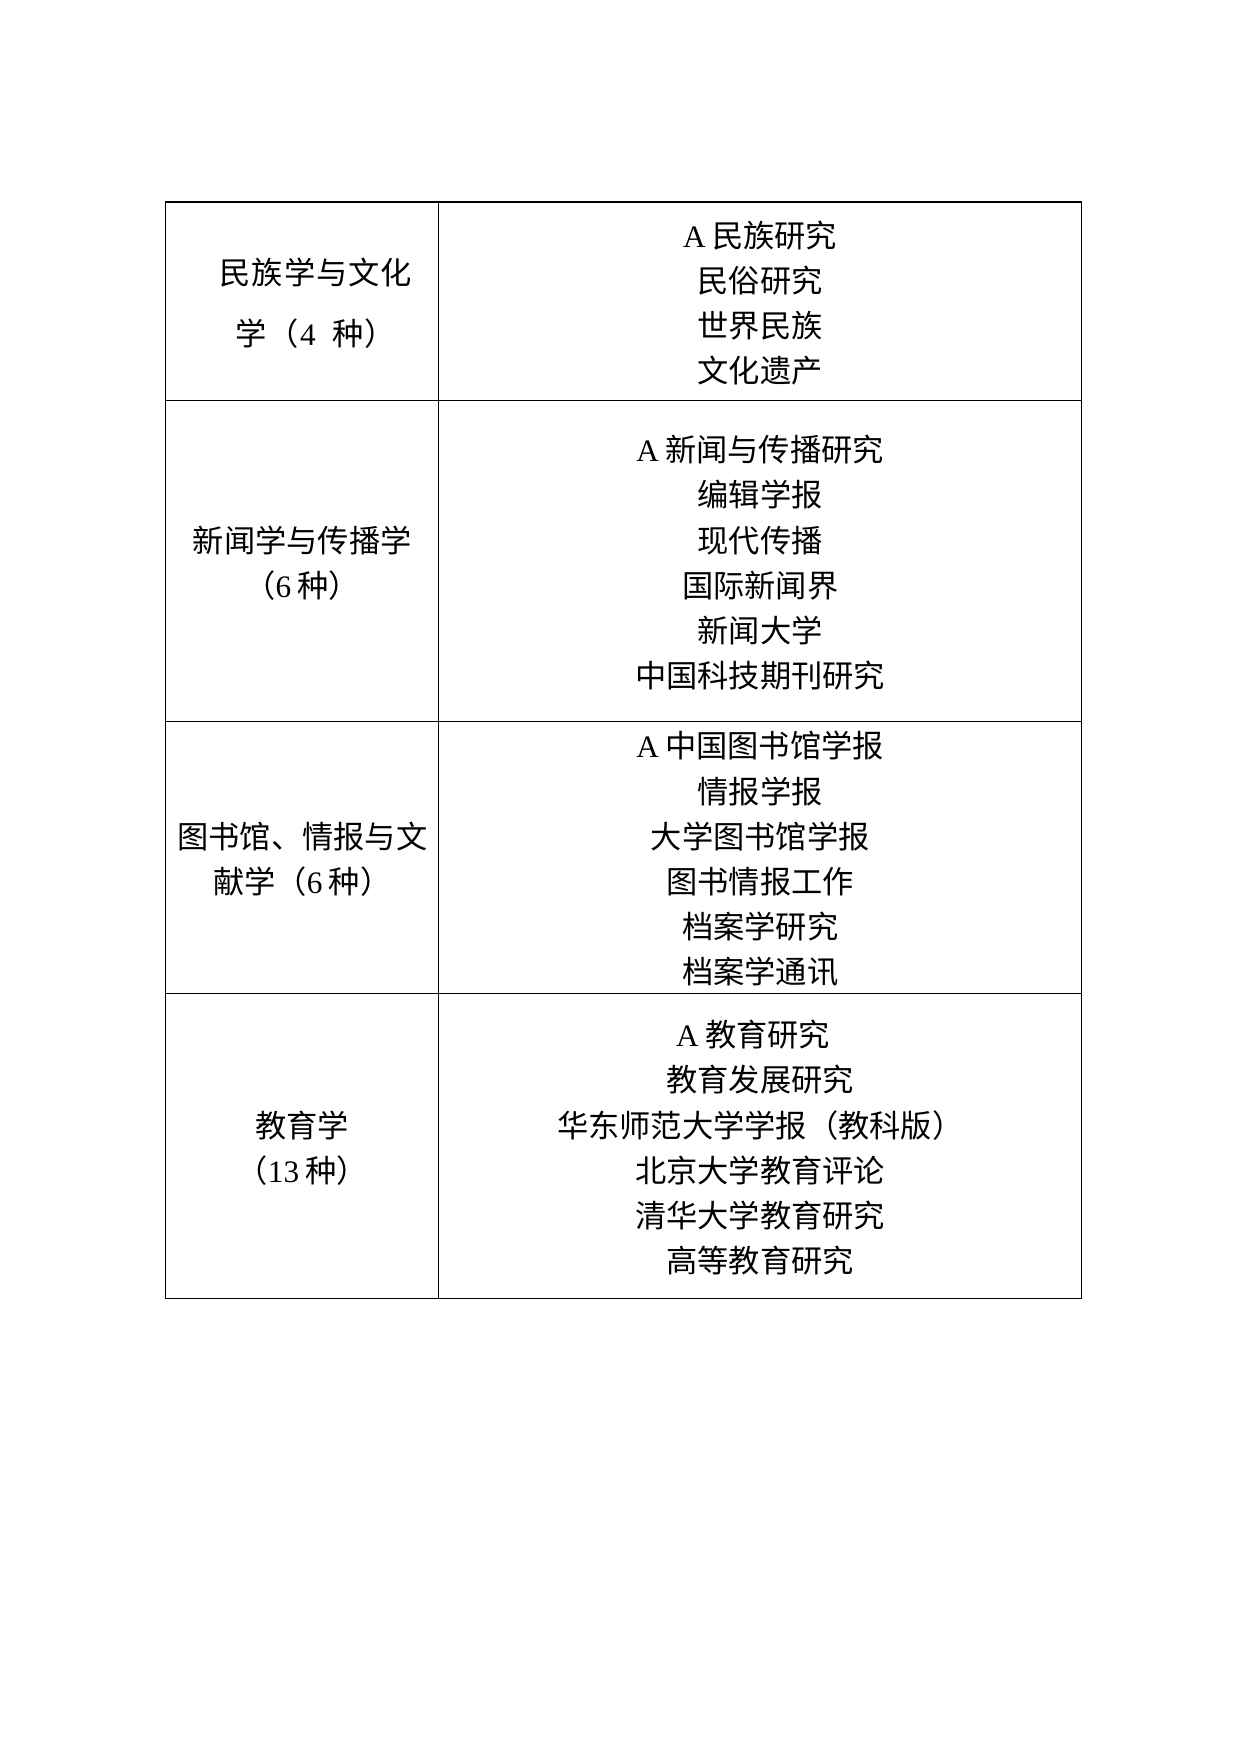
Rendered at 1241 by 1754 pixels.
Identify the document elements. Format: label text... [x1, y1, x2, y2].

table_cell 图书馆、情报与文献学（6种） [166, 722, 438, 993]
table_cell A新闻与传播研究 编辑学报 现代传播 国际新闻界 新闻大学 中国科技期刊研究 [439, 401, 1081, 721]
table_cell 新闻学与传播学（6种） [166, 401, 438, 721]
table_cell 教育学 （13种） [166, 994, 438, 1298]
table_cell A中国图书馆学报 情报学报 大学图书馆学报 图书情报工作 档案学研究 档案学通讯 [439, 722, 1081, 993]
table_cell 民族学与文化学（4种） [166, 203, 438, 400]
table_cell A民族研究 民俗研究 世界民族 文化遗产 [439, 203, 1081, 400]
table_cell A教育研究 教育发展研究 华东师范大学学报（教科版） 北京大学教育评论 清华大学教育研究 高等教育研究 [439, 994, 1081, 1298]
